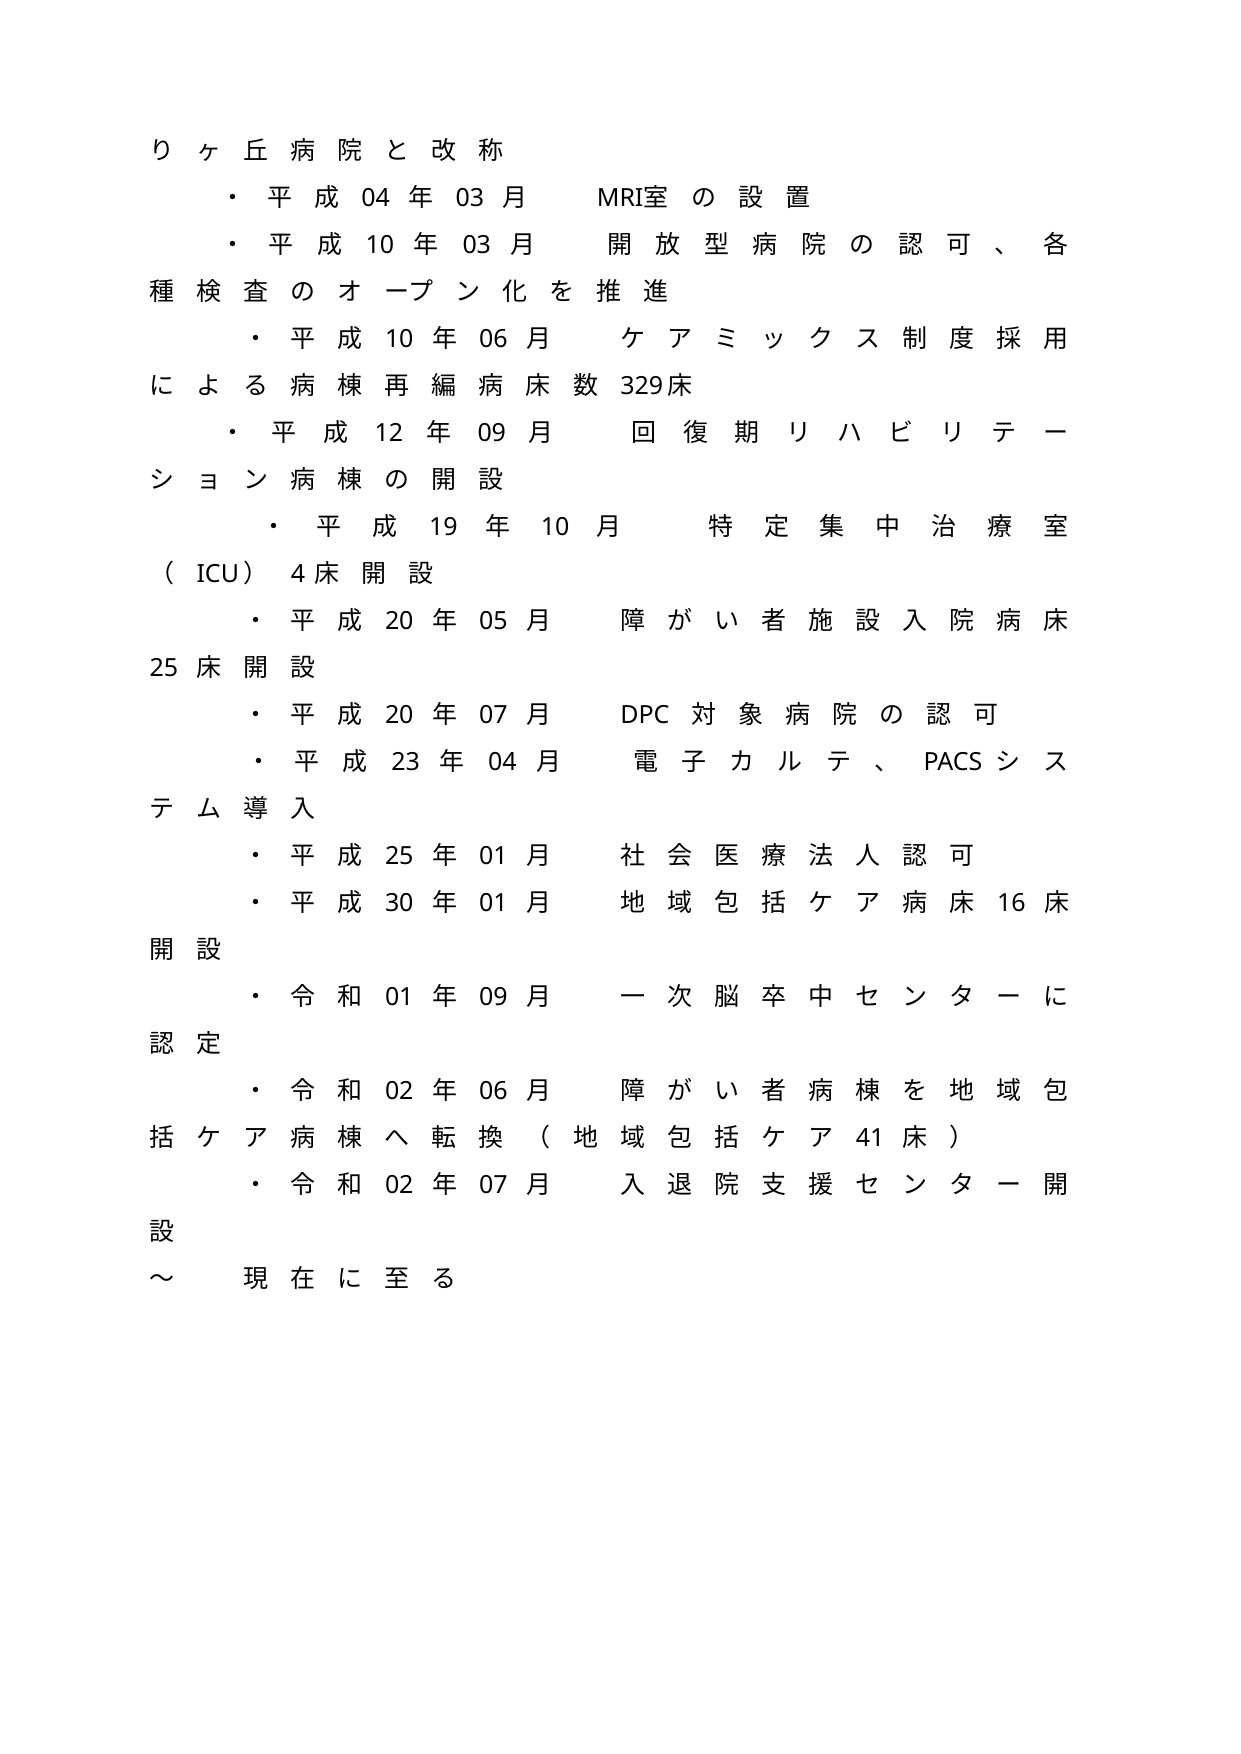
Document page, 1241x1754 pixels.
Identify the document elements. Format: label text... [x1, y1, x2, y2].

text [149, 125, 1091, 172]
text ・平成10年03月 開放型病院の認可、各種検査のオープン化を推進 [149, 219, 1091, 313]
text ・令和02年06月 障がい者病棟を地域包括ケア病棟へ転換（地域包括ケア41床） [149, 1065, 1091, 1159]
text ・平成30年01月 地域包括ケア病床16床開設 [149, 877, 1091, 971]
text ・平成23年04月 電子カルテ、PACSシステム導入 [149, 736, 1091, 830]
text ・平成19年10月 特定集中治療室（ICU）4床開設 [149, 501, 1091, 595]
text ・平成12年09月 回復期リハビリテーション病棟の開設 [149, 407, 1091, 501]
text ～ 現在に至る [149, 1253, 1091, 1300]
text ・平成04年03月 MRI室の設置 [149, 172, 1091, 219]
text ・平成20年05月 障がい者施設入院病床25床開設 [149, 595, 1091, 689]
text ・平成25年01月 社会医療法人認可 [149, 830, 1091, 877]
text ・平成10年06月 ケアミックス制度採用による病棟再編病床数329床 [149, 313, 1091, 407]
text ・令和01年09月 一次脳卒中センターに認定 [149, 971, 1091, 1065]
text ・平成20年07月 DPC対象病院の認可 [149, 689, 1091, 736]
text ・令和02年07月 入退院支援センター開設 [149, 1159, 1091, 1253]
